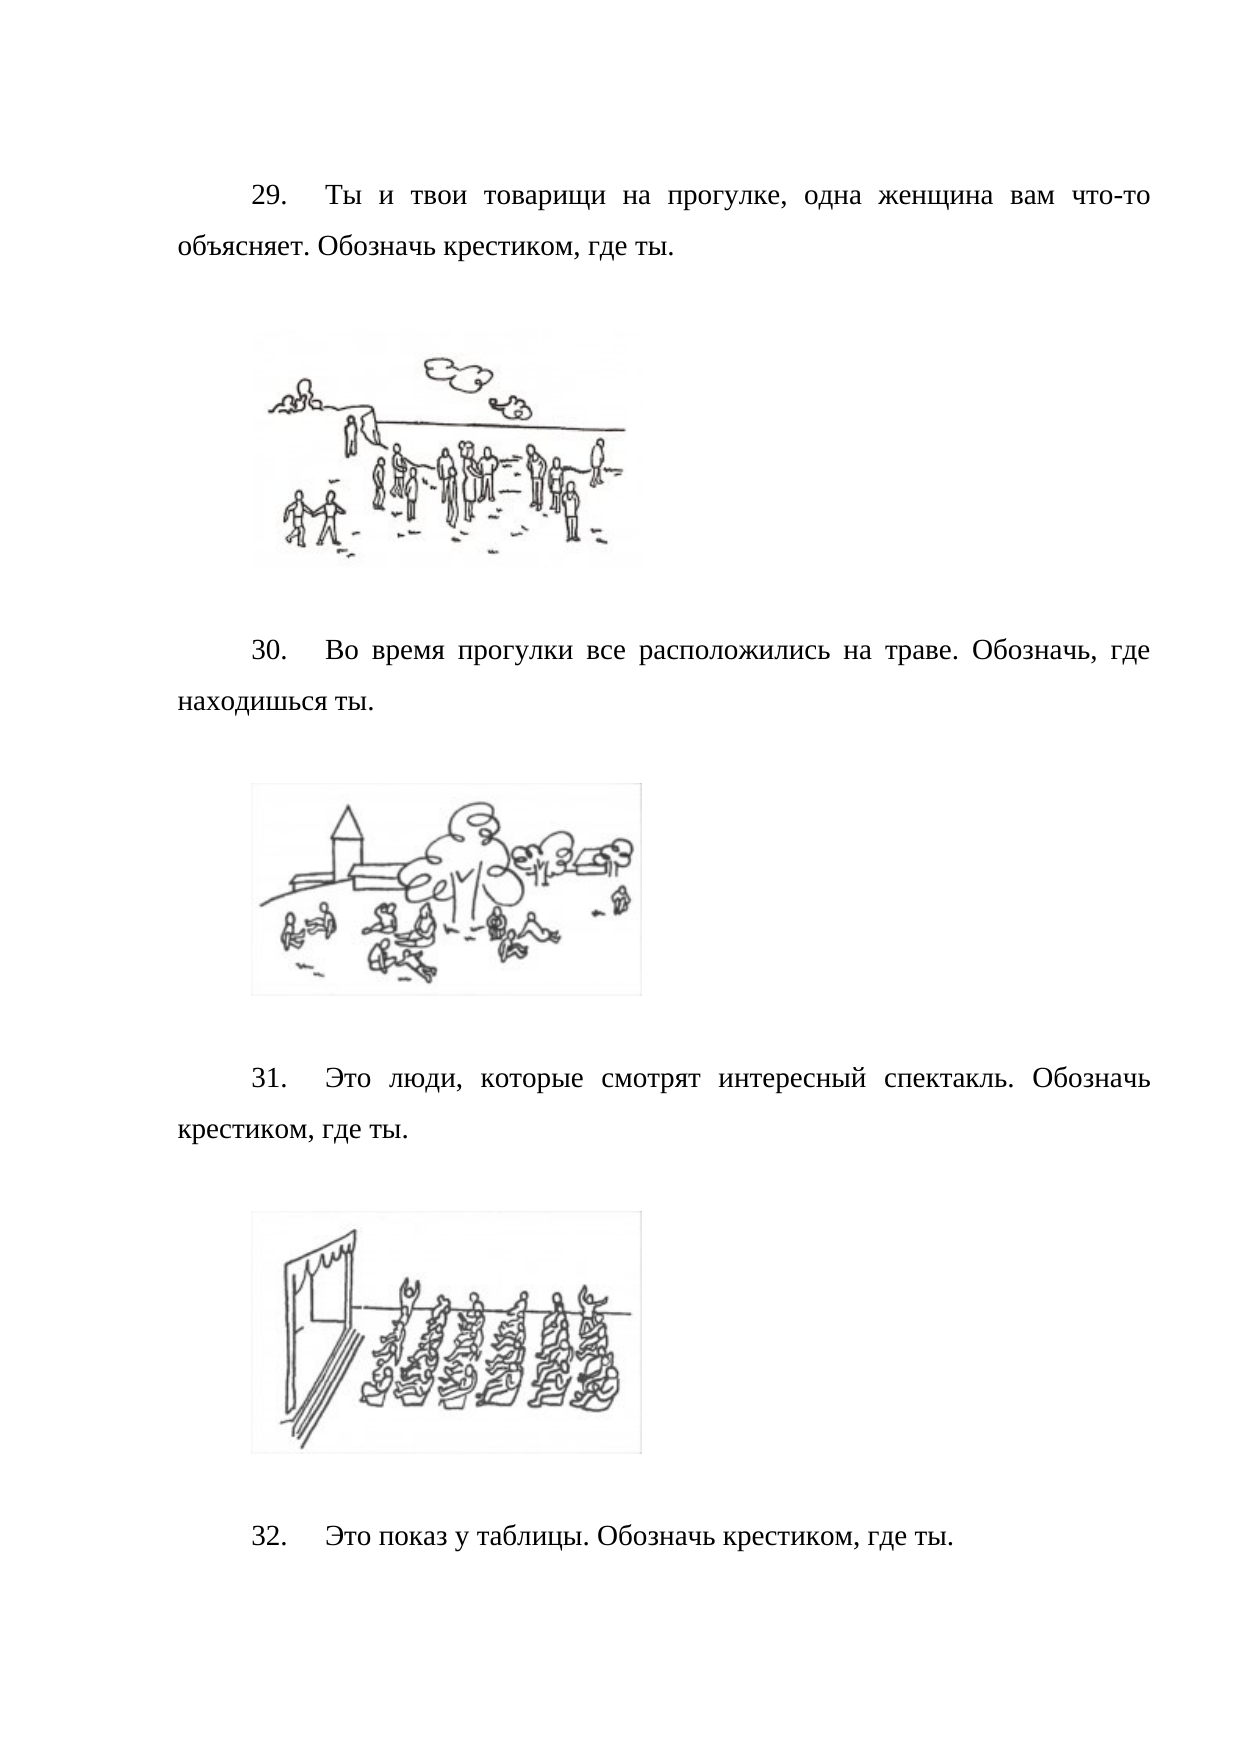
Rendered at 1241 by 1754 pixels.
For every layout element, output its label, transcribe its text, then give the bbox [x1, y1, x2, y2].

list Это люди, которые смотрят интересный спектакль. Обозначь крестиком, где ты. [177, 1061, 1152, 1144]
picture [251, 1211, 642, 1454]
picture [251, 783, 642, 996]
list Во время прогулки все расположились на траве. Обозначь, где находишься ты. [177, 632, 1152, 716]
picture [251, 328, 642, 568]
list Это показ у таблицы. Обозначь крестиком, где ты. [177, 1518, 1152, 1552]
list Ты и твои товарищи на прогулке, одна женщина вам что-то объясняет. Обозначь крестиком, где ты. [177, 177, 1152, 261]
